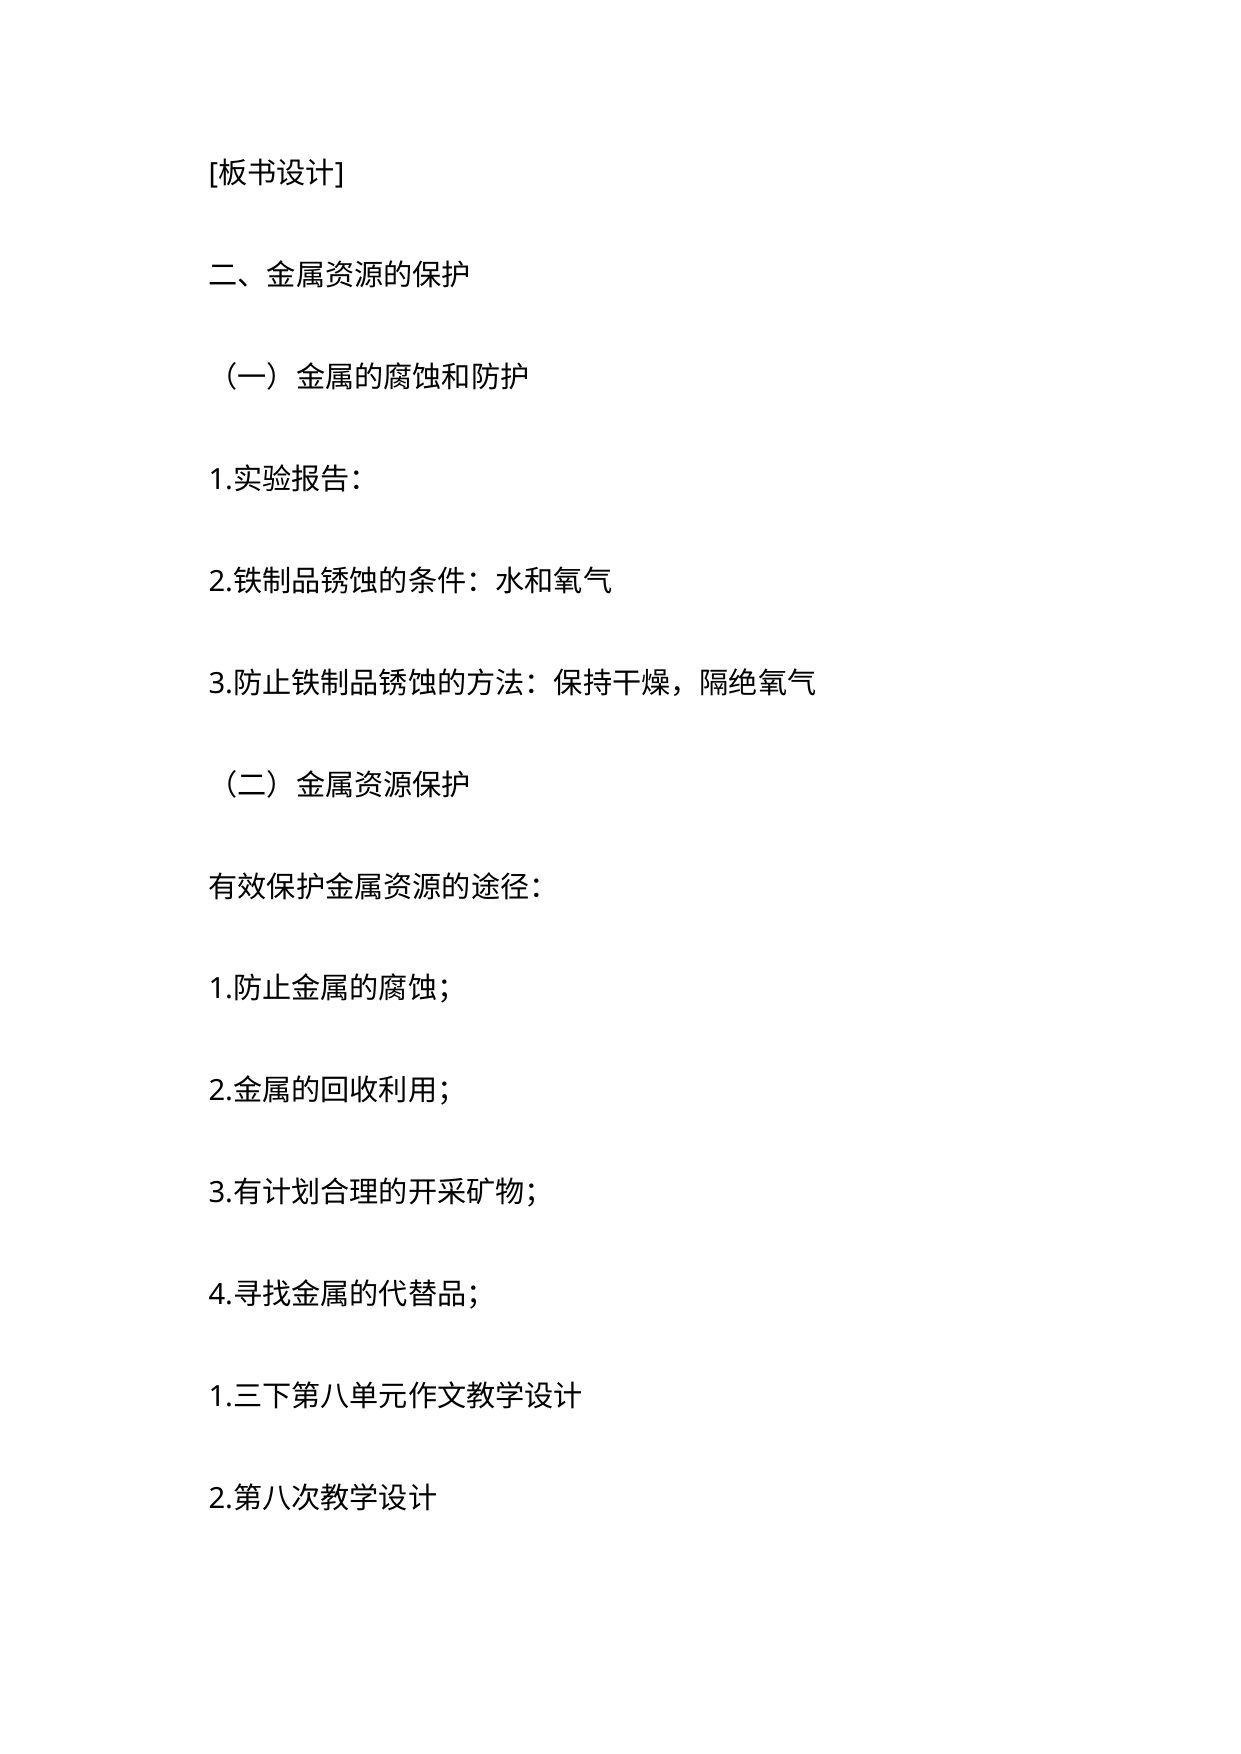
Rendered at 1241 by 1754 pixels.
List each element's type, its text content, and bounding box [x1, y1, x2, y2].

text （二）金属资源保护 [150, 761, 1090, 804]
text 1.防止金属的腐蚀； [150, 965, 1090, 1007]
text 2.铁制品锈蚀的条件：水和氧气 [150, 557, 1090, 600]
text [板书设计] [150, 150, 1090, 192]
text 2.第八次教学设计 [150, 1475, 1090, 1517]
text 3.防止铁制品锈蚀的方法：保持干燥，隔绝氧气 [150, 659, 1090, 702]
text 有效保护金属资源的途径： [150, 863, 1090, 906]
text 2.金属的回收利用； [150, 1067, 1090, 1109]
text （一）金属的腐蚀和防护 [150, 354, 1090, 396]
text 1.实验报告： [150, 456, 1090, 498]
text 3.有计划合理的开采矿物； [150, 1169, 1090, 1211]
text 4.寻找金属的代替品； [150, 1271, 1090, 1313]
text 1.三下第八单元作文教学设计 [150, 1373, 1090, 1415]
text 二、金属资源的保护 [150, 252, 1090, 294]
